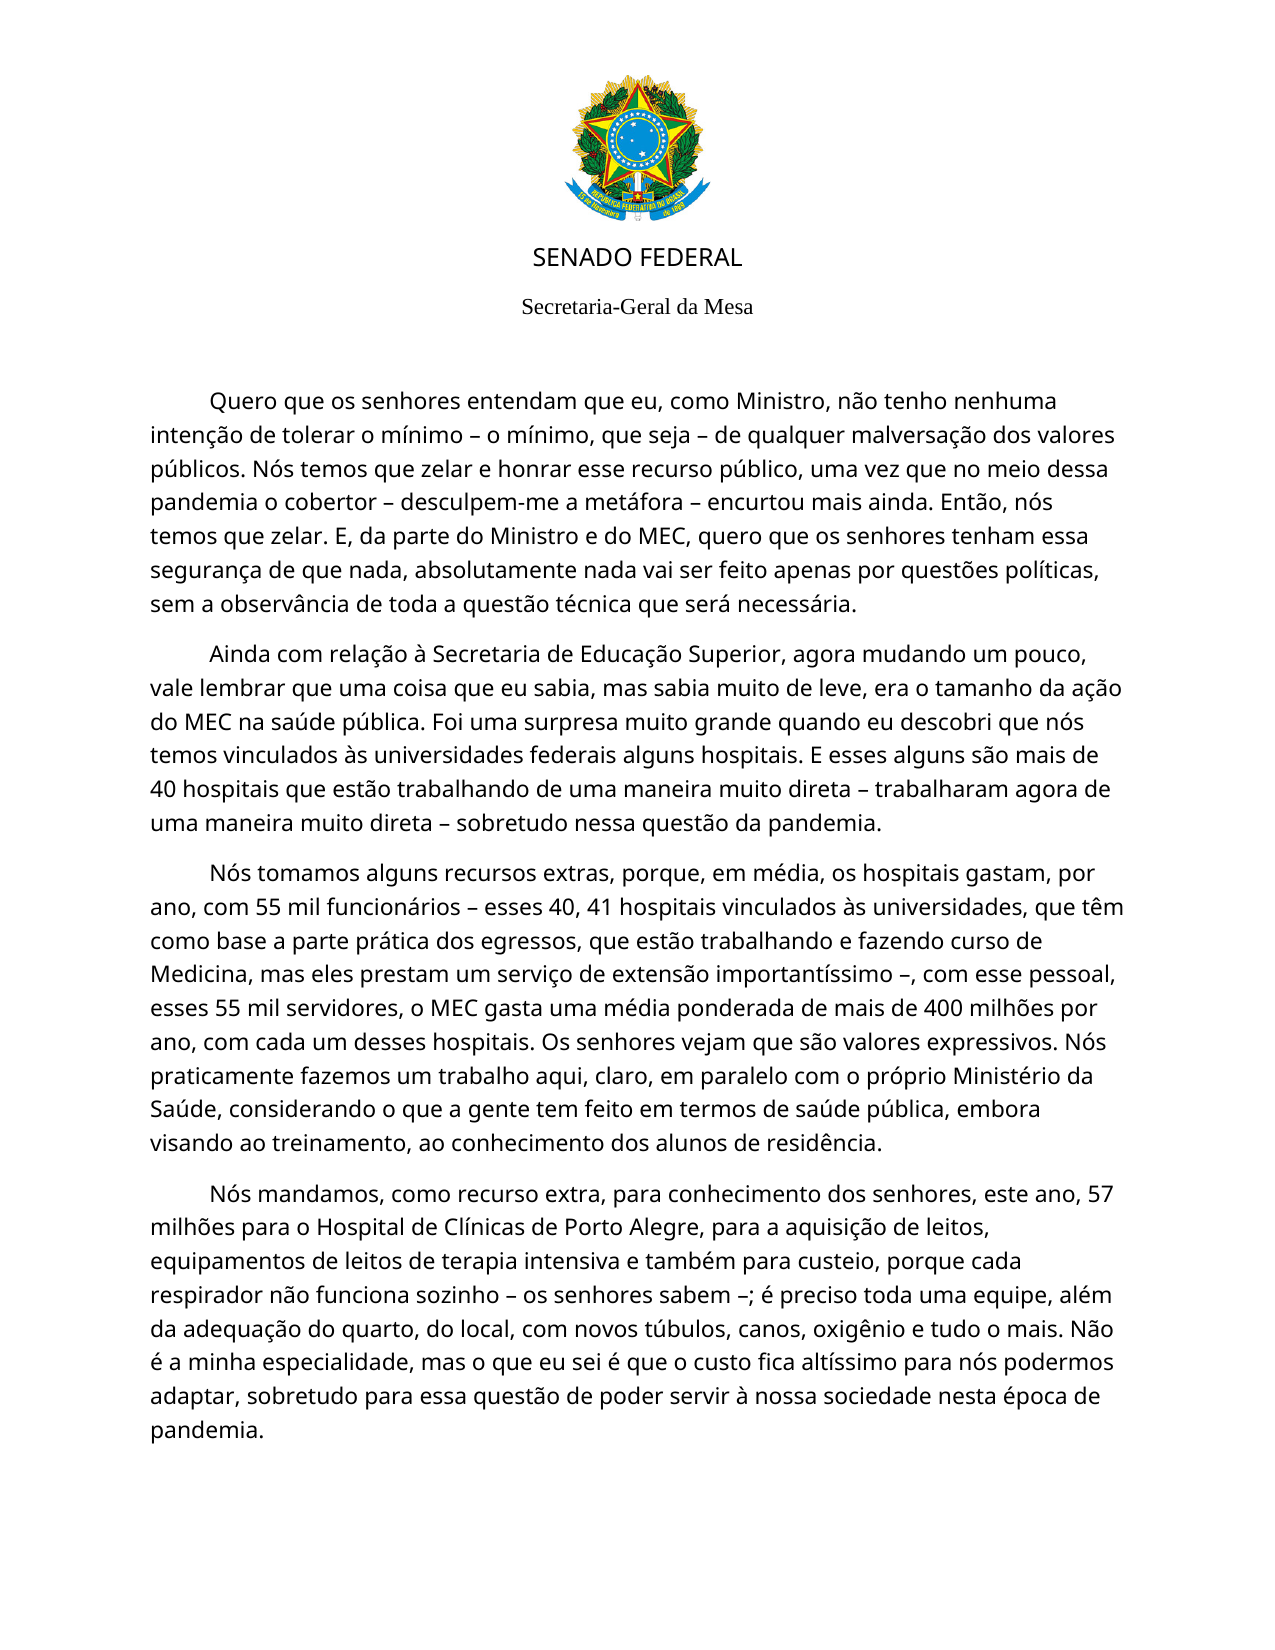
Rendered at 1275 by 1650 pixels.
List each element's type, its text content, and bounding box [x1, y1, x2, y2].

picture [564, 75, 711, 221]
text Quero que os senhores entendam que eu, como Ministro, não tenho nenhuma intenção de tolerar o mínimo – o mínimo, que seja – de qualquer malversação dos valores públicos. Nós temos que zelar e honrar esse recurso público, uma vez que no meio dessa pandemia o cobertor – desculpem-me a metáfora – encurtou mais ainda. Então, nós temos que zelar. E, da parte do Ministro e do MEC, quero que os senhores tenham essa segurança de que nada, absolutamente nada vai ser feito apenas por questões políticas, sem a observância de toda a questão técnica que será necessária. [150, 385, 1125, 619]
text Ainda com relação à Secretaria de Educação Superior, agora mudando um pouco, vale lembrar que uma coisa que eu sabia, mas sabia muito de leve, era o tamanho da ação do MEC na saúde pública. Foi uma surpresa muito grande quando eu descobri que nós temos vinculados às universidades federais alguns hospitais. E esses alguns são mais de 40 hospitais que estão trabalhando de uma maneira muito direta – trabalharam agora de uma maneira muito direta – sobretudo nessa questão da pandemia. [150, 638, 1125, 838]
text Nós tomamos alguns recursos extras, porque, em média, os hospitais gastam, por ano, com 55 mil funcionários – esses 40, 41 hospitais vinculados às universidades, que têm como base a parte prática dos egressos, que estão trabalhando e fazendo curso de Medicina, mas eles prestam um serviço de extensão importantíssimo –, com esse pessoal, esses 55 mil servidores, o MEC gasta uma média ponderada de mais de 400 milhões por ano, com cada um desses hospitais. Os senhores vejam que são valores expressivos. Nós praticamente fazemos um trabalho aqui, claro, em paralelo com o próprio Ministério da Saúde, considerando o que a gente tem feito em termos de saúde pública, embora visando ao treinamento, ao conhecimento dos alunos de residência. [150, 857, 1125, 1158]
text Nós mandamos, como recurso extra, para conhecimento dos senhores, este ano, 57 milhões para o Hospital de Clínicas de Porto Alegre, para a aquisição de leitos, equipamentos de leitos de terapia intensiva e também para custeio, porque cada respirador não funciona sozinho – os senhores sabem –; é preciso toda uma equipe, além da adequação do quarto, do local, com novos túbulos, canos, oxigênio e tudo o mais. Não é a minha especialidade, mas o que eu sei é que o custo fica altíssimo para nós podermos adaptar, sobretudo para essa questão de poder servir à nossa sociedade nesta época de pandemia. [150, 1177, 1125, 1445]
